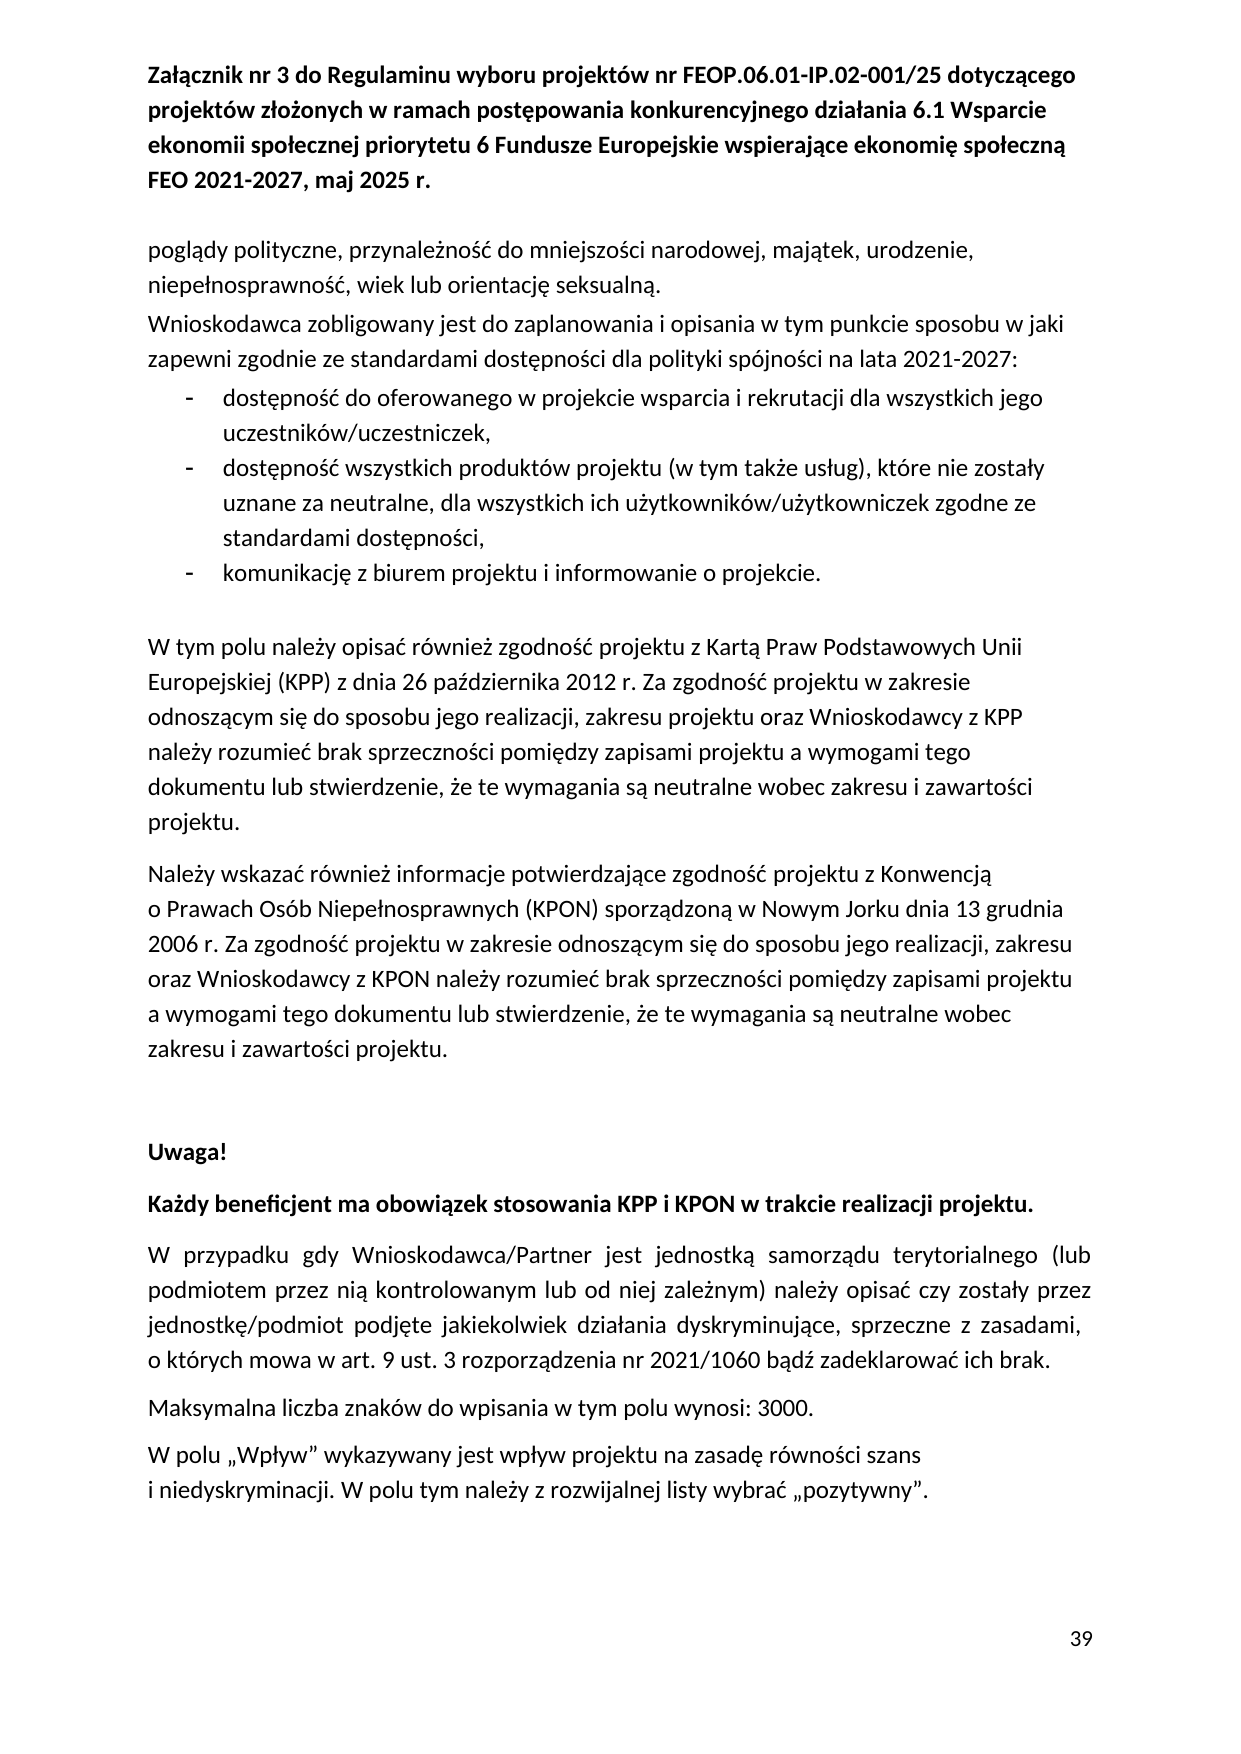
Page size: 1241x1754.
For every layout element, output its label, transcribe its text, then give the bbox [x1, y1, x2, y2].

list dostępność wszystkich produktów projektu (w tym także usług), które nie zostały uznane za neutralne, dla wszystkich ich użytkowników/użytkowniczek zgodne ze standardami dostępności, [185, 452, 1093, 553]
text W przypadku gdy Wnioskodawca/Partner jest jednostką samorządu terytorialnego (lub podmiotem przez nią kontrolowanym lub od niej zależnym) należy opisać czy zostały przez jednostkę/podmiot podjęte jakiekolwiek działania dyskryminujące, sprzeczne z zasadami, o których mowa w art. 9 ust. 3 rozporządzenia nr 2021/1060 bądź zadeklarować ich brak. [148, 1240, 1093, 1375]
text Każdy beneficjent ma obowiązek stosowania KPP i KPON w trakcie realizacji projektu. [148, 1188, 1093, 1218]
list dostępność do oferowanego w projekcie wsparcia i rekrutacji dla wszystkich jego uczestników/uczestniczek, [185, 382, 1093, 448]
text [148, 234, 1093, 299]
text W polu „Wpływ” wykazywany jest wpływ projektu na zasadę równości szans i niedyskryminacji. W polu tym należy z rozwijalnej listy wybrać „pozytywny”. [148, 1440, 1093, 1505]
text Wnioskodawca zobligowany jest do zaplanowania i opisania w tym punkcie sposobu w jaki zapewni zgodnie ze standardami dostępności dla polityki spójności na lata 2021-2027: [148, 308, 1093, 373]
text Należy wskazać również informacje potwierdzające zgodność projektu z Konwencją o Prawach Osób Niepełnosprawnych (KPON) sporządzoną w Nowym Jorku dnia 13 grudnia 2006 r. Za zgodność projektu w zakresie odnoszącym się do sposobu jego realizacji, zakresu oraz Wnioskodawcy z KPON należy rozumieć brak sprzeczności pomiędzy zapisami projektu a wymogami tego dokumentu lub stwierdzenie, że te wymagania są neutralne wobec zakresu i zawartości projektu. [148, 858, 1093, 1063]
text Uwaga! [148, 1136, 1093, 1167]
list komunikację z biurem projektu i informowanie o projekcie. [185, 557, 1093, 588]
text Maksymalna liczba znaków do wpisania w tym polu wynosi: 3000. [148, 1392, 1093, 1423]
text W tym polu należy opisać również zgodność projektu z Kartą Praw Podstawowych Unii Europejskiej (KPP) z dnia 26 października 2012 r. Za zgodność projektu w zakresie odnoszącym się do sposobu jego realizacji, zakresu projektu oraz Wnioskodawcy z KPP należy rozumieć brak sprzeczności pomiędzy zapisami projektu a wymogami tego dokumentu lub stwierdzenie, że te wymagania są neutralne wobec zakresu i zawartości projektu. [148, 631, 1093, 837]
